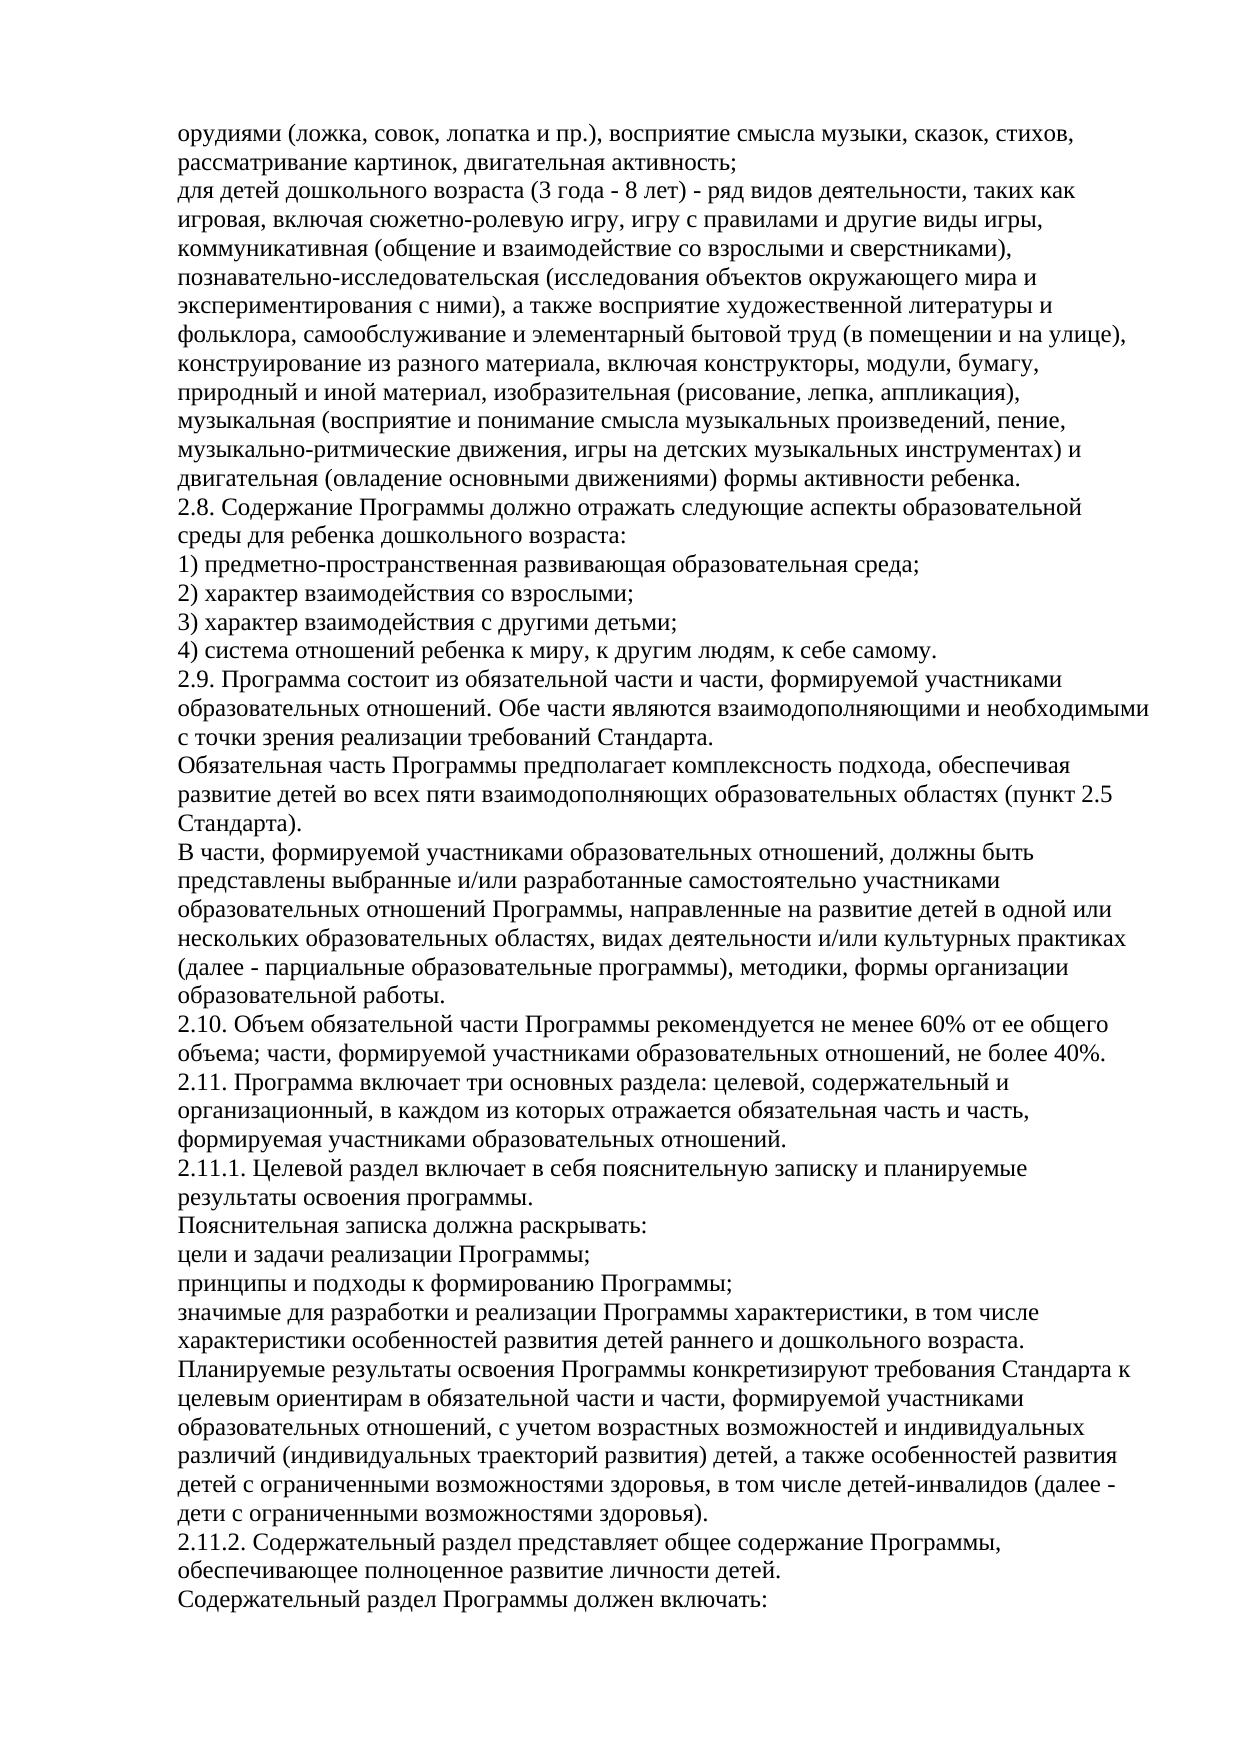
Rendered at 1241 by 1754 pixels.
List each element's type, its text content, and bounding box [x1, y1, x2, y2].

text В части, формируемой участниками образовательных отношений, должны быть представлены выбранные и/или разработанные самостоятельно участниками образовательных отношений Программы, направленные на развитие детей в одной или нескольких образовательных областях, видах деятельности и/или культурных практиках (далее - парциальные образовательные программы), методики, формы организации образовательной работы. [177, 837, 1152, 1009]
text 2.11.1. Целевой раздел включает в себя пояснительную записку и планируемые результаты освоения программы. [177, 1153, 1152, 1211]
text 2) характер взаимодействия со взрослыми; [177, 578, 1152, 607]
text 2.8. Содержание Программы должно отражать следующие аспекты образовательной среды для ребенка дошкольного возраста: [177, 492, 1152, 549]
text 2.11.2. Содержательный раздел представляет общее содержание Программы, обеспечивающее полноценное развитие личности детей. [177, 1527, 1152, 1584]
text 4) система отношений ребенка к миру, к другим людям, к себе самому. [177, 636, 1152, 664]
text 3) характер взаимодействия с другими детьми; [177, 607, 1152, 636]
text принципы и подходы к формированию Программы; [177, 1268, 1152, 1297]
text цели и задачи реализации Программы; [177, 1239, 1152, 1268]
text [177, 118, 1152, 176]
text Содержательный раздел Программы должен включать: [177, 1584, 1152, 1613]
text Пояснительная записка должна раскрывать: [177, 1211, 1152, 1239]
text значимые для разработки и реализации Программы характеристики, в том числе характеристики особенностей развития детей раннего и дошкольного возраста. [177, 1297, 1152, 1354]
text для детей дошкольного возраста (3 года - 8 лет) - ряд видов деятельности, таких как игровая, включая сюжетно-ролевую игру, игру с правилами и другие виды игры, коммуникативная (общение и взаимодействие со взрослыми и сверстниками), познавательно-исследовательская (исследования объектов окружающего мира и экспериментирования с ними), а также восприятие художественной литературы и фольклора, самообслуживание и элементарный бытовой труд (в помещении и на улице), конструирование из разного материала, включая конструкторы, модули, бумагу, природный и иной материал, изобразительная (рисование, лепка, аппликация), музыкальная (восприятие и понимание смысла музыкальных произведений, пение, музыкально-ритмические движения, игры на детских музыкальных инструментах) и двигательная (овладение основными движениями) формы активности ребенка. [177, 176, 1152, 492]
text 1) предметно-пространственная развивающая образовательная среда; [177, 549, 1152, 578]
text Планируемые результаты освоения Программы конкретизируют требования Стандарта к целевым ориентирам в обязательной части и части, формируемой участниками образовательных отношений, с учетом возрастных возможностей и индивидуальных различий (индивидуальных траекторий развития) детей, а также особенностей развития детей с ограниченными возможностями здоровья, в том числе детей-инвалидов (далее - дети с ограниченными возможностями здоровья). [177, 1354, 1152, 1527]
text 2.10. Объем обязательной части Программы рекомендуется не менее 60% от ее общего объема; части, формируемой участниками образовательных отношений, не более 40%. [177, 1009, 1152, 1067]
text 2.11. Программа включает три основных раздела: целевой, содержательный и организационный, в каждом из которых отражается обязательная часть и часть, формируемая участниками образовательных отношений. [177, 1067, 1152, 1153]
text Обязательная часть Программы предполагает комплексность подхода, обеспечивая развитие детей во всех пяти взаимодополняющих образовательных областях (пункт 2.5 Стандарта). [177, 751, 1152, 837]
text 2.9. Программа состоит из обязательной части и части, формируемой участниками образовательных отношений. Обе части являются взаимодополняющими и необходимыми с точки зрения реализации требований Стандарта. [177, 664, 1152, 751]
